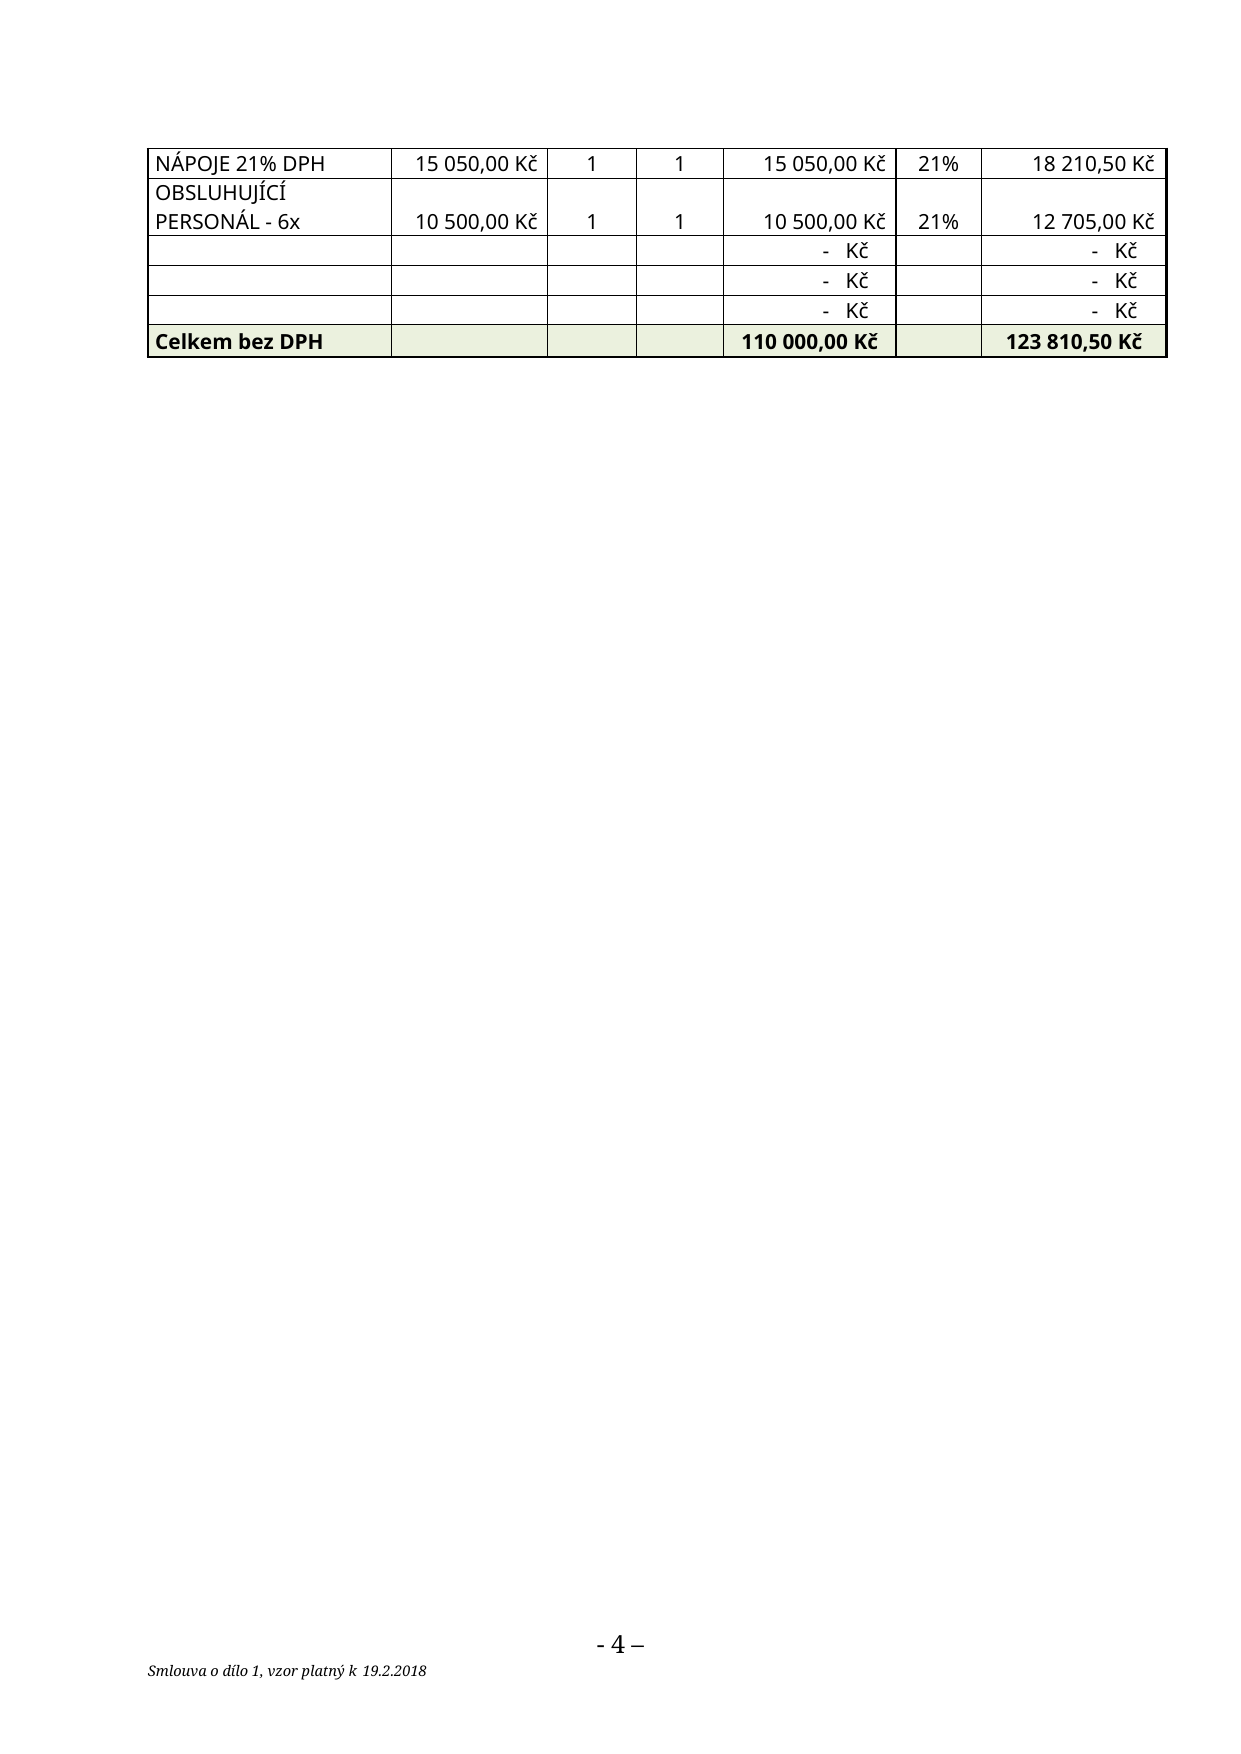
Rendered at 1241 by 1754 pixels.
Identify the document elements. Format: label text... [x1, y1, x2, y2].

table_cell 12 705,00 Kč [982, 179, 1165, 235]
table_cell 123 810,50 Kč [982, 325, 1165, 356]
table_cell - Kč [724, 296, 895, 324]
table_cell [548, 296, 636, 324]
table_cell [548, 325, 636, 356]
table_cell 1 [637, 149, 723, 177]
table_cell [548, 236, 636, 265]
table_cell [637, 296, 723, 324]
table_cell NÁPOJE 21% DPH [149, 149, 391, 177]
table_cell 1 [548, 179, 636, 235]
table_cell [149, 236, 391, 265]
table_cell [149, 266, 391, 295]
table_cell [392, 325, 547, 356]
table_cell OBSLUHUJÍCÍ PERSONÁL - 6x [149, 179, 391, 235]
table_cell 21% [897, 149, 981, 177]
table_cell - Kč [982, 236, 1165, 265]
table_cell [637, 236, 723, 265]
table_cell 21% [897, 179, 981, 235]
table_cell - Kč [724, 236, 895, 265]
table_cell Celkem bez DPH [149, 325, 391, 356]
table_cell - Kč [724, 266, 895, 295]
table_cell [149, 296, 391, 324]
table_cell [897, 325, 981, 356]
table_cell [637, 325, 723, 356]
table_cell 10 500,00 Kč [392, 179, 547, 235]
table_cell [897, 266, 981, 295]
table_cell [392, 266, 547, 295]
table_cell 10 500,00 Kč [724, 179, 895, 235]
table_cell [897, 236, 981, 265]
table_cell 15 050,00 Kč [724, 149, 895, 177]
table_cell [548, 266, 636, 295]
table_cell [637, 266, 723, 295]
table_cell 1 [548, 149, 636, 177]
table_cell - Kč [982, 266, 1165, 295]
table_cell 18 210,50 Kč [982, 149, 1165, 177]
table_cell 15 050,00 Kč [392, 149, 547, 177]
table_cell [392, 296, 547, 324]
table_cell 110 000,00 Kč [724, 325, 895, 356]
table_cell - Kč [982, 296, 1165, 324]
table_cell [897, 296, 981, 324]
table_cell [392, 236, 547, 265]
table_cell 1 [637, 179, 723, 235]
